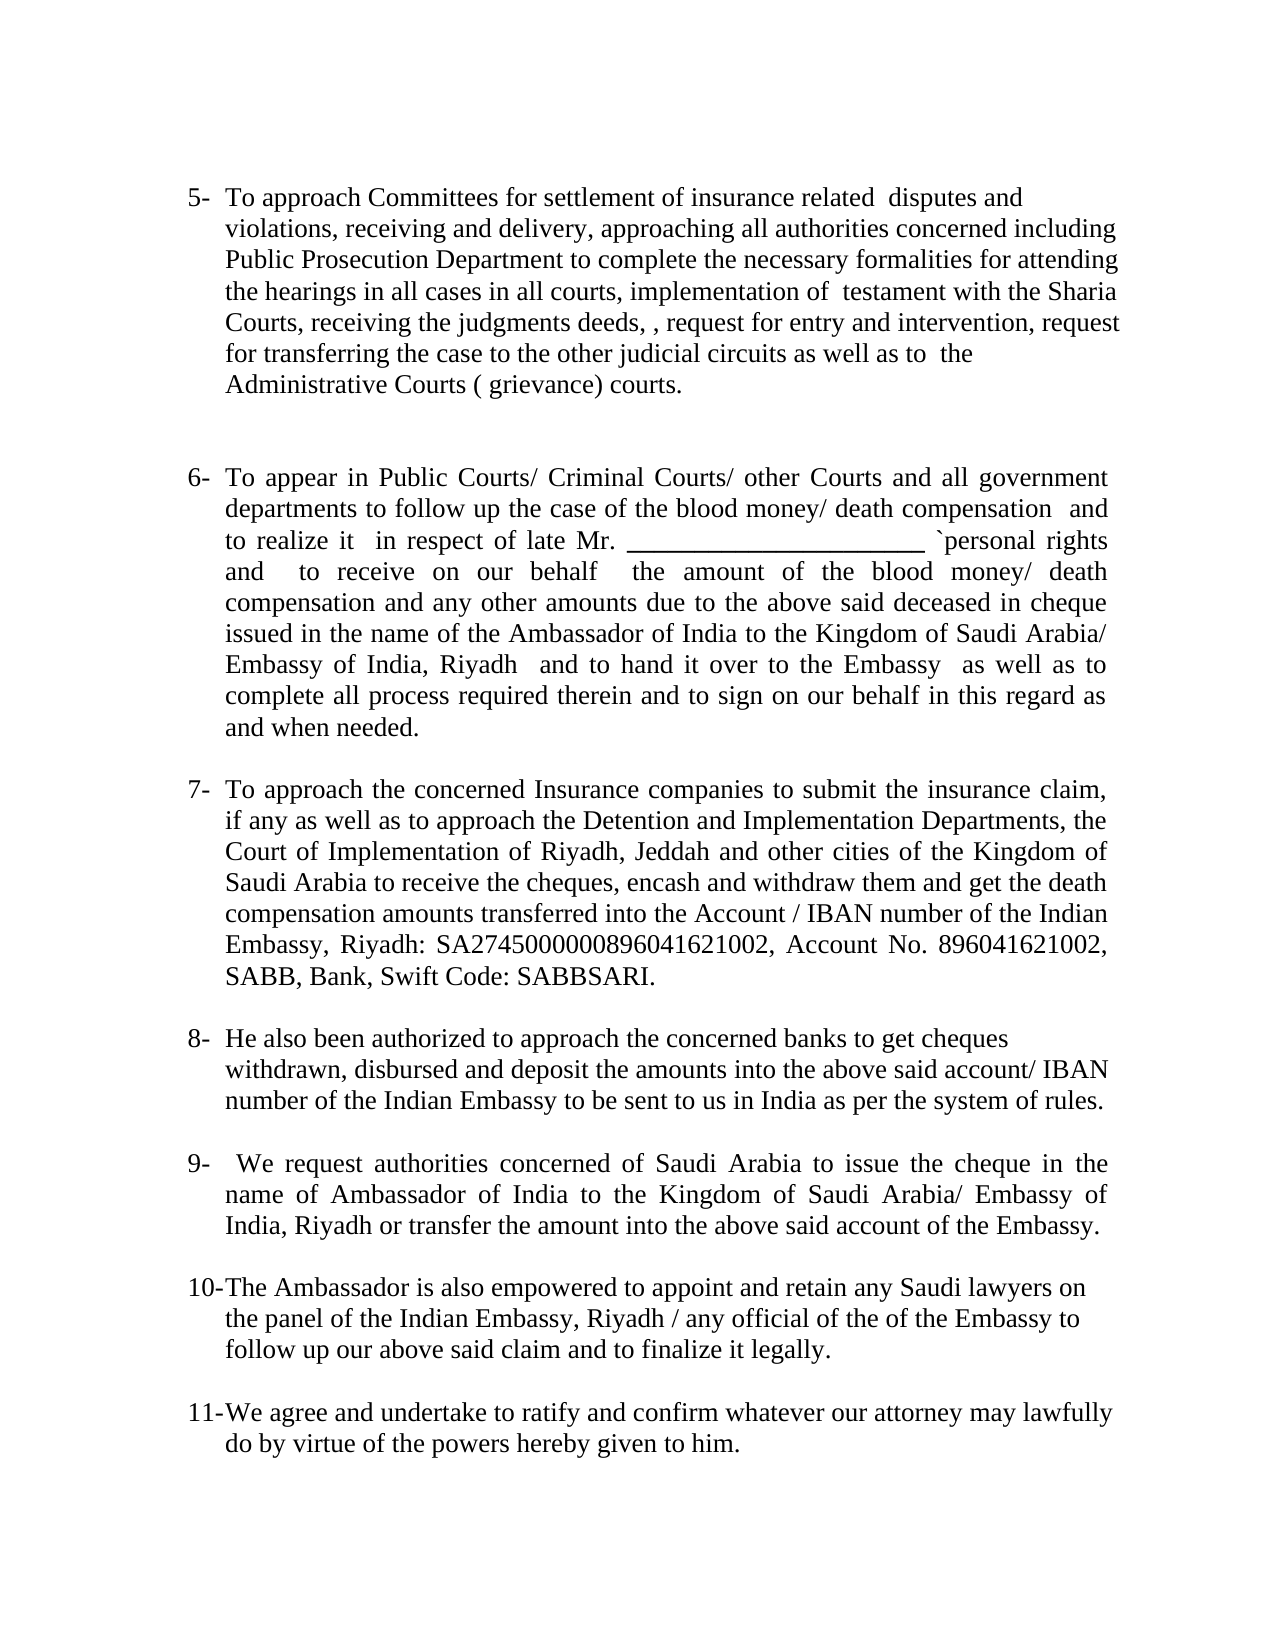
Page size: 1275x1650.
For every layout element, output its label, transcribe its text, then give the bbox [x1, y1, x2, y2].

list To approach the concerned Insurance companies to submit the insurance claim, if any as well as to approach the Detention and Implementation Departments, the Court of Implementation of Riyadh, Jeddah and other cities of the Kingdom of Saudi Arabia to receive the cheques, encash and withdraw them and get the death compensation amounts transferred into the Account / IBAN number of the Indian Embassy, Riyadh: SA2745000000896041621002, Account No. 896041621002, SABB, Bank, Swift Code: SABBSARI. [187, 773, 1108, 991]
list To appear in Public Courts/ Criminal Courts/ other Courts and all government departments to follow up the case of the blood money/ death compensation and to realize it in respect of late Mr. ______________________ `personal rights and to receive on our behalf the amount of the blood money/ death compensation and any other amounts due to the above said deceased in cheque issued in the name of the Ambassador of India to the Kingdom of Saudi Arabia/ Embassy of India, Riyadh and to hand it over to the Embassy as well as to complete all process required therein and to sign on our behalf in this regard as and when needed. [187, 461, 1108, 742]
list To approach Committees for settlement of insurance related disputes and violations, receiving and delivery, approaching all authorities concerned including Public Prosecution Department to complete the necessary formalities for attending the hearings in all cases in all courts, implementation of testament with the Sharia Courts, receiving the judgments deeds, , request for entry and intervention, request for transferring the case to the other judicial circuits as well as to the Administrative Courts ( grievance) courts. [187, 181, 1125, 399]
list We request authorities concerned of Saudi Arabia to issue the cheque in the name of Ambassador of India to the Kingdom of Saudi Arabia/ Embassy of India, Riyadh or transfer the amount into the above said account of the Embassy. [187, 1147, 1108, 1240]
list We agree and undertake to ratify and confirm whatever our attorney may lawfully do by virtue of the powers hereby given to him. [187, 1396, 1125, 1458]
list He also been authorized to approach the concerned banks to get cheques withdrawn, disbursed and deposit the amounts into the above said account/ IBAN number of the Indian Embassy to be sent to us in India as per the system of rules. [187, 1022, 1125, 1116]
list The Ambassador is also empowered to appoint and retain any Saudi lawyers on the panel of the Indian Embassy, Riyadh / any official of the of the Embassy to follow up our above said claim and to finalize it legally. [187, 1271, 1125, 1365]
